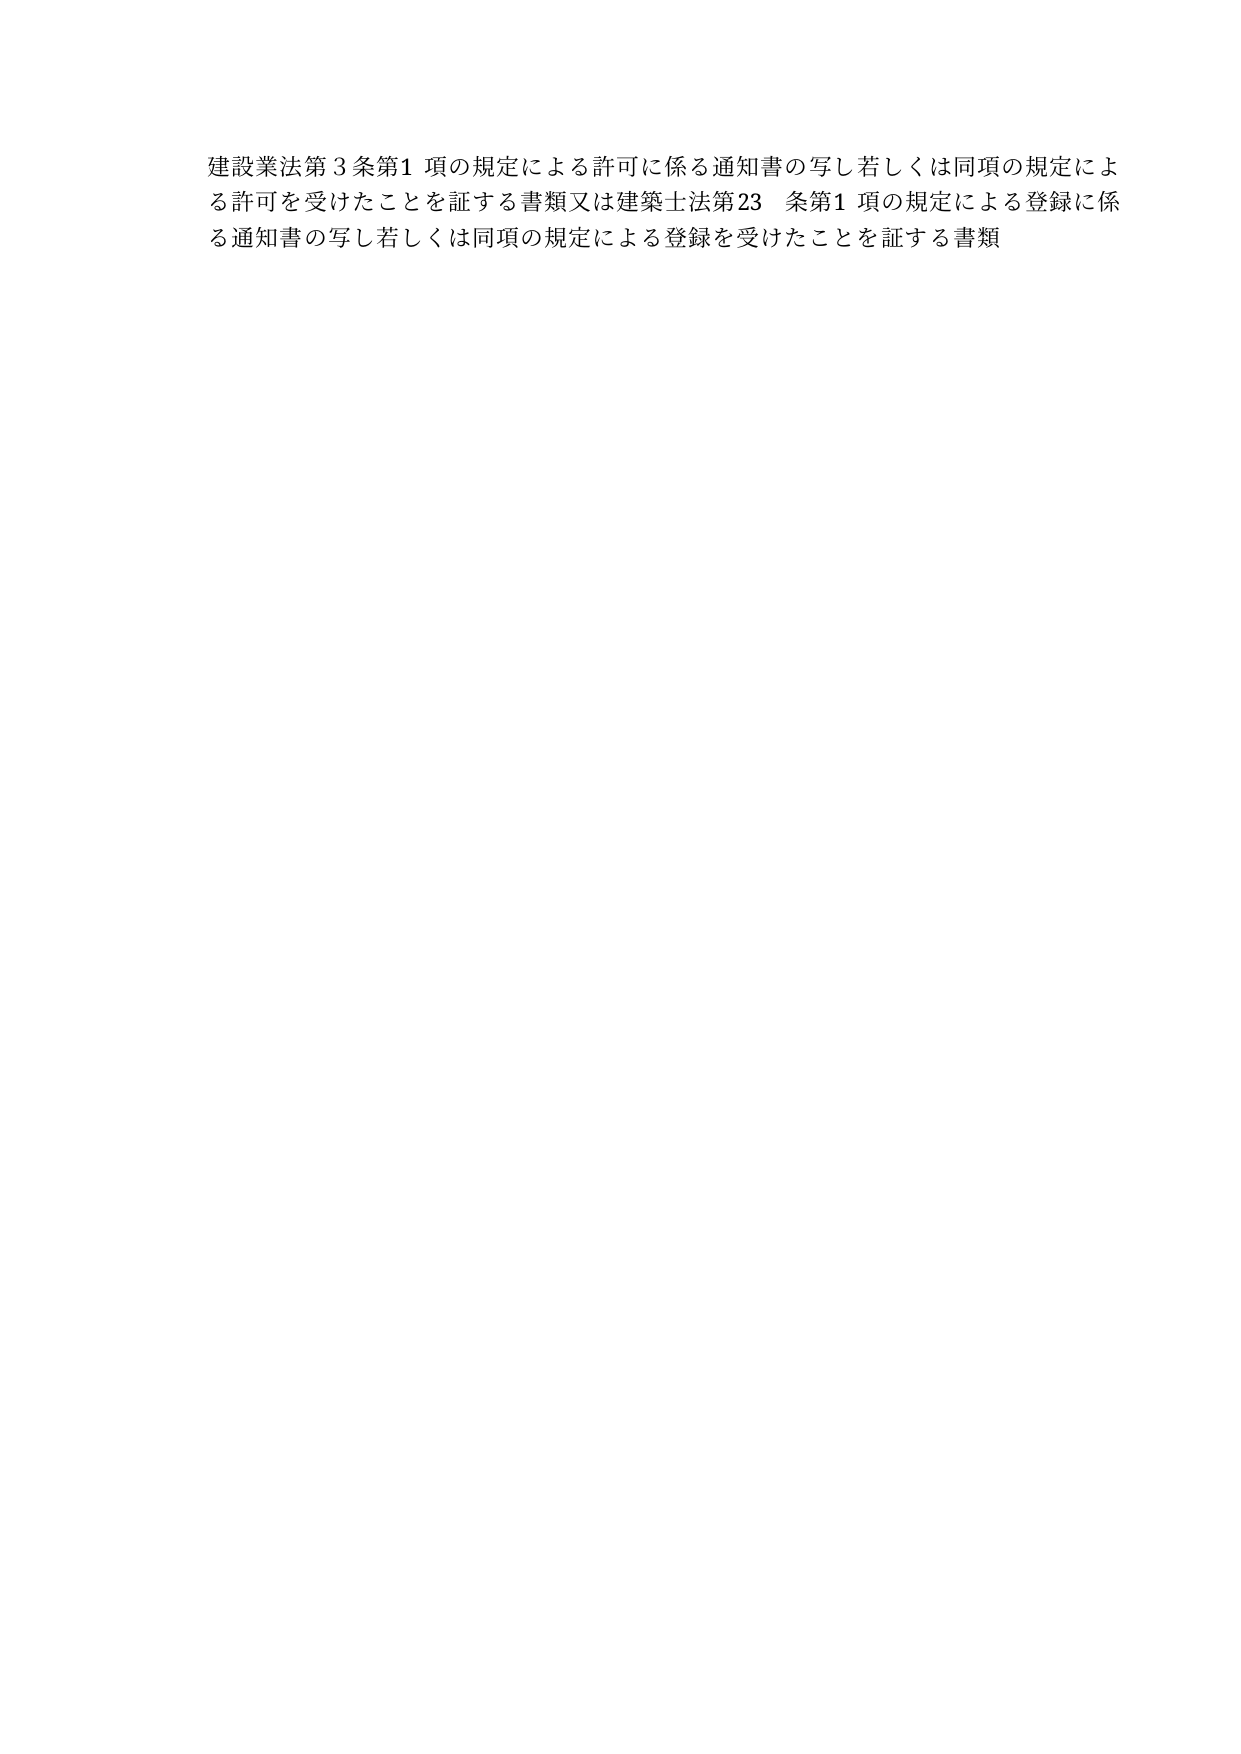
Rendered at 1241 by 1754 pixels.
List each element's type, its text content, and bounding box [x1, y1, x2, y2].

text 建設業法第３条第1項の規定による許可に係る通知書の写し若しくは同項の規定による許可を受けたことを証する書類又は建築士法第23条第1項の規定による登録に係る通知書の写し若しくは同項の規定による登録を受けたことを証する書類 [208, 148, 1122, 254]
